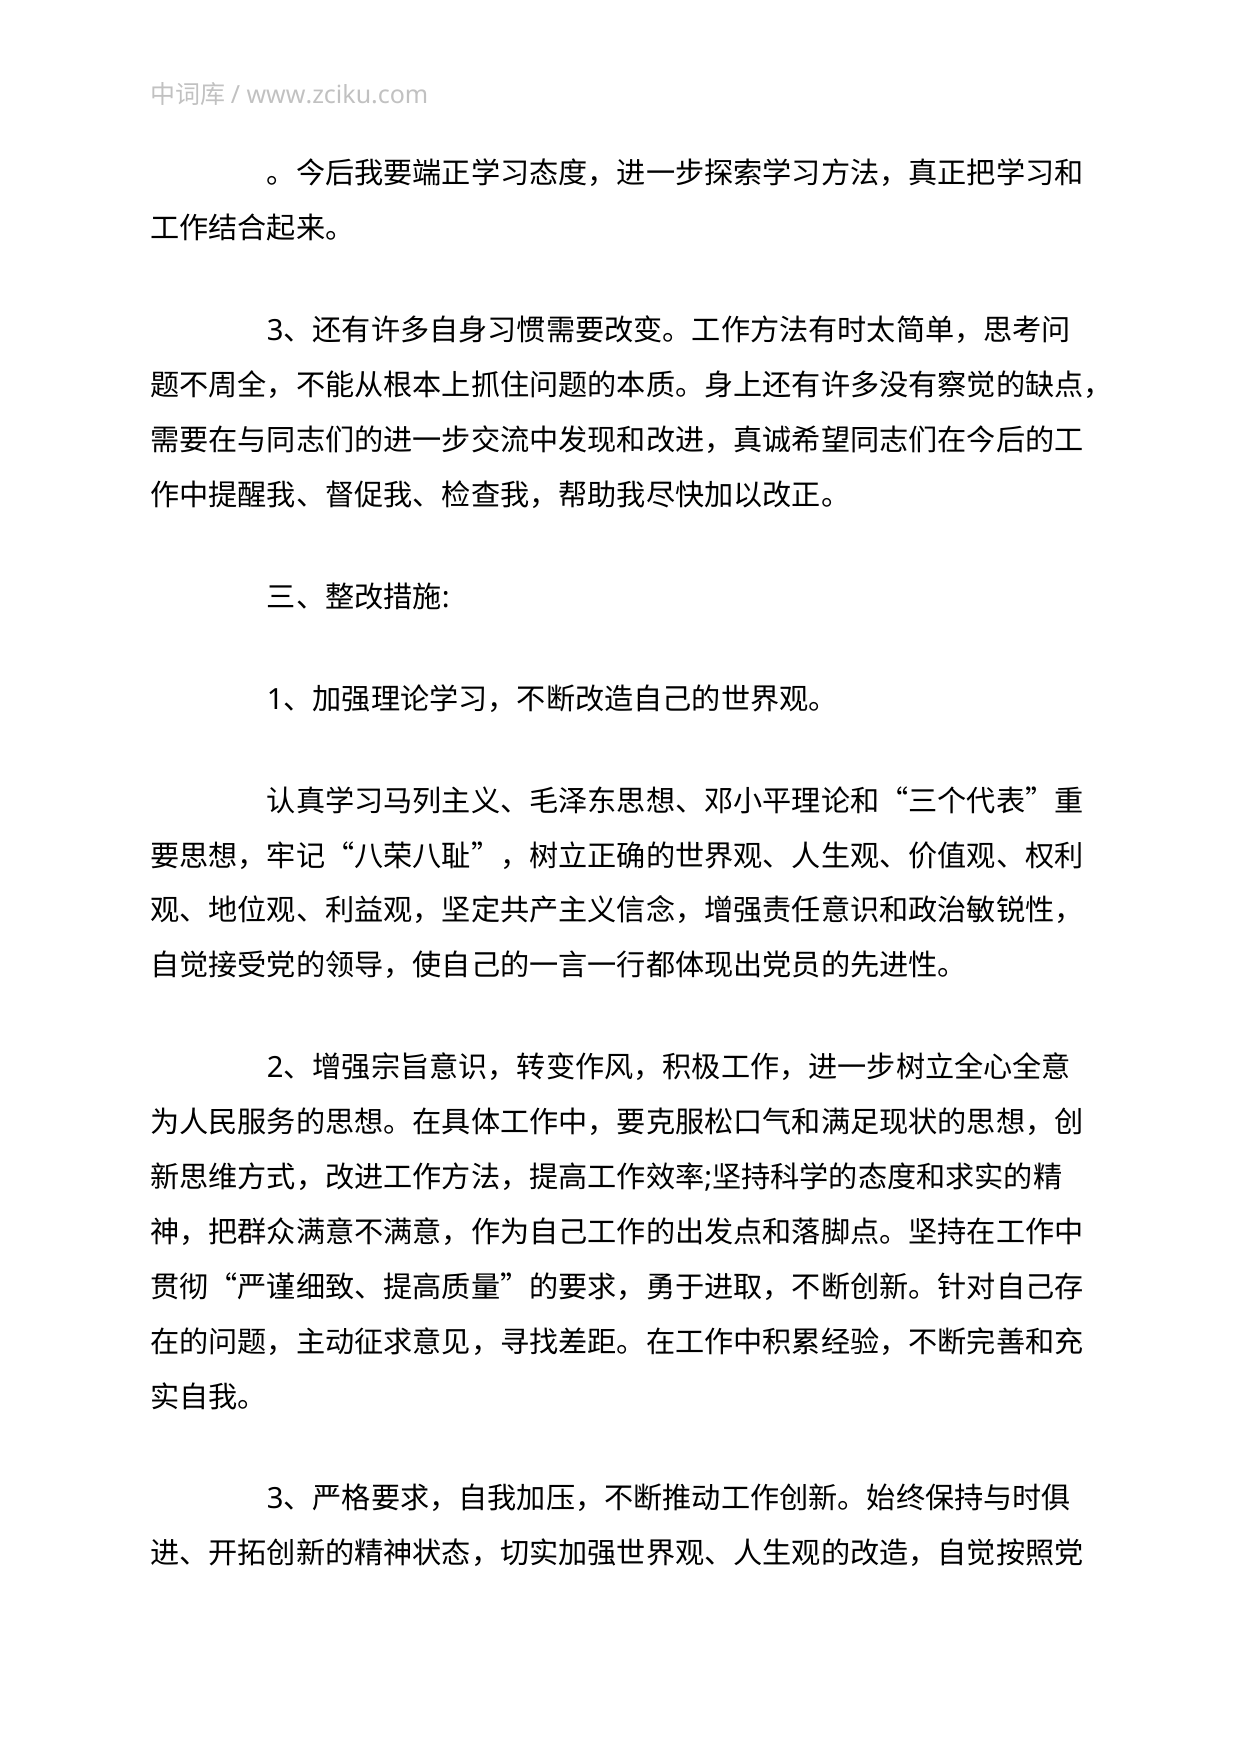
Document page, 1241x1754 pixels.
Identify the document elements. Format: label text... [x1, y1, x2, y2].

text 。今后我要端正学习态度，进一步探索学习方法，真正把学习和工作结合起来。 [150, 150, 1090, 247]
text 2、增强宗旨意识，转变作风，积极工作，进一步树立全心全意为人民服务的思想。在具体工作中，要克服松口气和满足现状的思想，创新思维方式，改进工作方法，提高工作效率;坚持科学的态度和求实的精神，把群众满意不满意，作为自己工作的出发点和落脚点。坚持在工作中贯彻“严谨细致、提高质量”的要求，勇于进取，不断创新。针对自己存在的问题，主动征求意见，寻找差距。在工作中积累经验，不断完善和充实自我。 [150, 1044, 1090, 1416]
text 三、整改措施: [150, 573, 1090, 616]
text 3、还有许多自身习惯需要改变。工作方法有时太简单，思考问题不周全，不能从根本上抓住问题的本质。身上还有许多没有察觉的缺点，需要在与同志们的进一步交流中发现和改进，真诚希望同志们在今后的工作中提醒我、督促我、检查我，帮助我尽快加以改正。 [150, 307, 1090, 514]
text 1、加强理论学习，不断改造自己的世界观。 [150, 675, 1090, 718]
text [150, 1475, 1090, 1572]
text 认真学习马列主义、毛泽东思想、邓小平理论和“三个代表”重要思想，牢记“八荣八耻”，树立正确的世界观、人生观、价值观、权利观、地位观、利益观，坚定共产主义信念，增强责任意识和政治敏锐性，自觉接受党的领导，使自己的一言一行都体现出党员的先进性。 [150, 777, 1090, 984]
